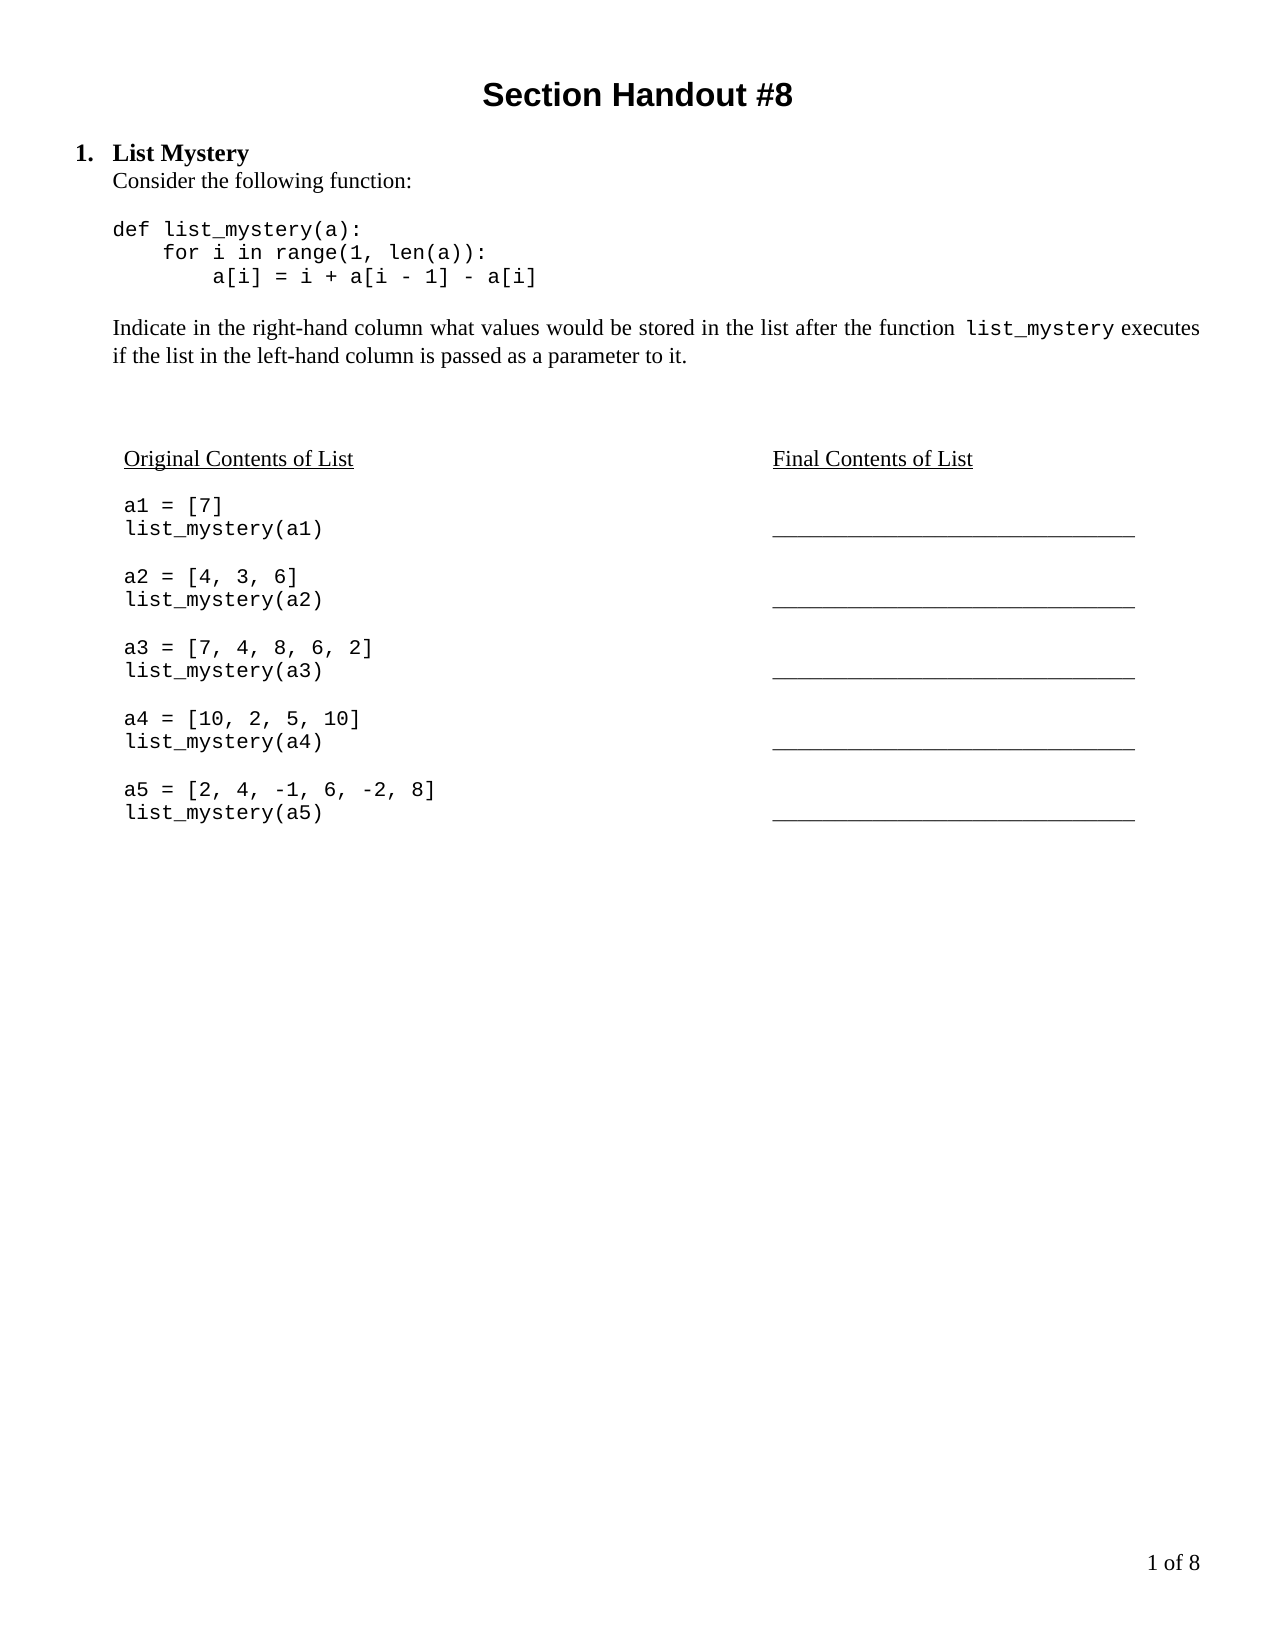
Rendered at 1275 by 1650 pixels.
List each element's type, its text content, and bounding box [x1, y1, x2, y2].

table_cell a1 = [7] list_mystery(a1) a2 = [4, 3, 6] list_mystery(a2) a3 = [7, 4, 8, 6, 2] list_mystery(a3) a4 = [10, 2, 5, 10] list_mystery(a4) a5 = [2, 4, -1, 6, -2, 8] list_mystery(a5) [75, 471, 761, 849]
subtitle Section Handout #8 [75, 75, 1200, 113]
table_cell _____________________________ _____________________________ _____________________________ _____________________________ _____________________________ [761, 471, 1159, 849]
text Indicate in the right-hand column what values would be stored in the list after the function list_mystery executes if the list in the left-hand column is passed as a parameter to it. [112, 314, 1200, 368]
text a[i] = i + a[i - 1] - a[i] [112, 266, 1200, 289]
text def list_mystery(a): [112, 218, 1200, 242]
text 1. List Mystery [75, 138, 1200, 167]
text Consider the following function: [112, 167, 1200, 193]
table_header Original Contents of List [75, 445, 761, 471]
text for i in range(1, len(a)): [112, 242, 1200, 266]
table_header Final Contents of List [761, 445, 1159, 471]
